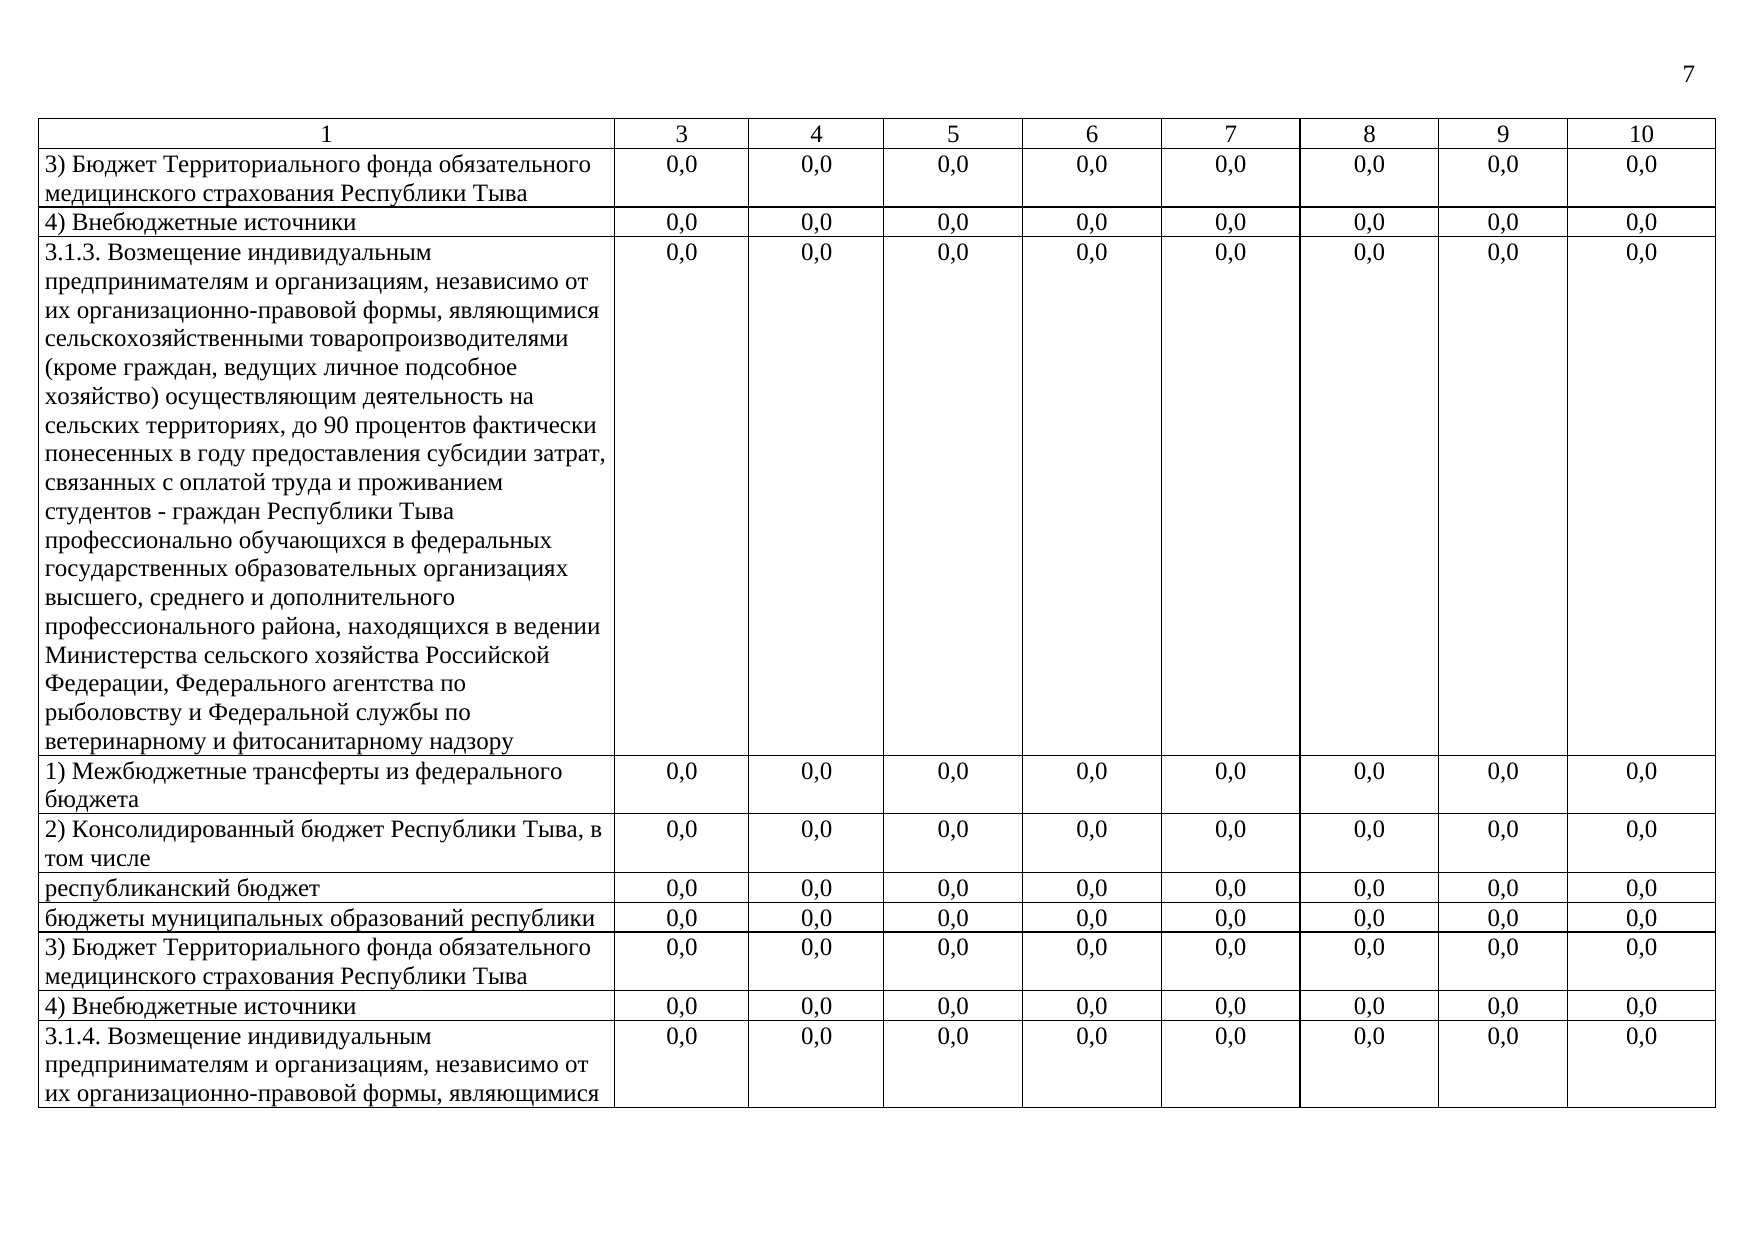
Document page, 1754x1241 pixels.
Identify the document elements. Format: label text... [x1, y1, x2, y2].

table_cell 0,0 [1568, 873, 1715, 902]
table_cell 0,0 [884, 814, 1022, 872]
table_cell 0,0 [884, 903, 1022, 931]
table_cell 0,0 [1162, 933, 1299, 990]
table_cell 0,0 [1568, 991, 1715, 1020]
table_cell 0,0 [615, 208, 748, 236]
table_header 6 [1023, 119, 1161, 148]
table_cell 0,0 [1301, 208, 1438, 236]
table_header 8 [1301, 119, 1438, 148]
table_cell 0,0 [884, 756, 1022, 813]
table_cell 0,0 [884, 873, 1022, 902]
table_header 1 [39, 119, 614, 148]
table_header 7 [1162, 119, 1299, 148]
table_cell 0,0 [1023, 933, 1161, 990]
table_cell 0,0 [1023, 903, 1161, 931]
table_cell 4) Внебюджетные источники [39, 208, 614, 236]
table_cell 0,0 [615, 991, 748, 1020]
table_cell 0,0 [1023, 208, 1161, 236]
table_cell 0,0 [1162, 814, 1299, 872]
table_cell республиканский бюджет [39, 873, 614, 902]
table_header 3 [615, 119, 748, 148]
table_cell 0,0 [1162, 149, 1299, 206]
table_cell 0,0 [1162, 991, 1299, 1020]
table_cell 0,0 [615, 1021, 748, 1107]
table_cell 0,0 [1162, 237, 1299, 755]
table_cell бюджеты муниципальных образований республики [39, 903, 614, 931]
table_cell 0,0 [1023, 991, 1161, 1020]
table_cell 0,0 [1439, 873, 1567, 902]
table_cell 0,0 [1023, 237, 1161, 755]
table_cell 0,0 [1301, 991, 1438, 1020]
table_cell 0,0 [1568, 149, 1715, 206]
table_cell 1) Межбюджетные трансферты из федерального бюджета [39, 756, 614, 813]
table_cell 0,0 [1023, 814, 1161, 872]
table_cell 0,0 [1301, 933, 1438, 990]
table_header 4 [749, 119, 883, 148]
table_cell 3) Бюджет Территориального фонда обязательного медицинского страхования Республики Тыва [39, 149, 614, 206]
table_cell 0,0 [1301, 756, 1438, 813]
table_header 5 [884, 119, 1022, 148]
table_cell 0,0 [1023, 1021, 1161, 1107]
table_cell 0,0 [1439, 756, 1567, 813]
table_cell 0,0 [1439, 208, 1567, 236]
table_cell 4) Внебюджетные источники [39, 991, 614, 1020]
table_cell 0,0 [615, 149, 748, 206]
table_cell 0,0 [615, 873, 748, 902]
table_cell 0,0 [884, 237, 1022, 755]
table_cell 0,0 [749, 933, 883, 990]
table_cell 0,0 [749, 873, 883, 902]
table_cell 0,0 [884, 208, 1022, 236]
table_cell 0,0 [884, 991, 1022, 1020]
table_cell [39, 1021, 614, 1107]
table_cell 0,0 [749, 756, 883, 813]
table_cell 0,0 [1301, 814, 1438, 872]
table_cell 2) Консолидированный бюджет Республики Тыва, в том числе [39, 814, 614, 872]
table_cell 0,0 [1162, 873, 1299, 902]
table_cell 0,0 [1568, 237, 1715, 755]
table_cell 0,0 [1568, 1021, 1715, 1107]
table_cell 0,0 [1162, 1021, 1299, 1107]
table_cell 0,0 [615, 756, 748, 813]
table_cell 0,0 [749, 237, 883, 755]
table_cell 0,0 [1568, 933, 1715, 990]
table_cell 0,0 [1439, 814, 1567, 872]
table_cell 0,0 [1439, 149, 1567, 206]
table_cell 0,0 [1439, 933, 1567, 990]
table_cell 0,0 [1568, 208, 1715, 236]
table_cell 3) Бюджет Территориального фонда обязательного медицинского страхования Республики Тыва [39, 933, 614, 990]
table_cell 0,0 [1023, 756, 1161, 813]
table_cell 0,0 [1301, 1021, 1438, 1107]
table_cell 0,0 [749, 1021, 883, 1107]
table_cell 0,0 [1568, 814, 1715, 872]
table_cell 0,0 [749, 208, 883, 236]
table_header 9 [1439, 119, 1567, 148]
table_cell 0,0 [749, 814, 883, 872]
table_cell 0,0 [1568, 756, 1715, 813]
table_cell 0,0 [1301, 873, 1438, 902]
table_cell 0,0 [884, 149, 1022, 206]
table_cell 0,0 [615, 933, 748, 990]
table_cell 0,0 [615, 814, 748, 872]
table_cell 0,0 [1439, 903, 1567, 931]
table_cell 0,0 [1439, 991, 1567, 1020]
table_cell 0,0 [749, 149, 883, 206]
table_cell 0,0 [749, 991, 883, 1020]
table_cell 0,0 [1301, 149, 1438, 206]
table_cell 0,0 [884, 933, 1022, 990]
table_cell 0,0 [615, 903, 748, 931]
table_cell 0,0 [749, 903, 883, 931]
table_cell 0,0 [1568, 903, 1715, 931]
table_cell 0,0 [1301, 237, 1438, 755]
table_cell 0,0 [1023, 873, 1161, 902]
table_cell 0,0 [1301, 903, 1438, 931]
table_cell 3.1.3. Возмещение индивидуальным предпринимателям и организациям, независимо от их организационно-правовой формы, являющимися сельскохозяйственными товаропроизводителями (кроме граждан, ведущих личное подсобное хозяйство) осуществляющим деятельность на сельских территориях, до 90 процентов фактически понесенных в году предоставления субсидии затрат, связанных с оплатой труда и проживанием студентов - граждан Республики Тыва профессионально обучающихся в федеральных государственных образовательных организациях высшего, среднего и дополнительного профессионального района, находящихся в ведении Министерства сельского хозяйства Российской Федерации, Федерального агентства по рыболовству и Федеральной службы по ветеринарному и фитосанитарному надзору [39, 237, 614, 755]
table_cell 0,0 [1439, 1021, 1567, 1107]
table_cell 0,0 [615, 237, 748, 755]
table_cell 0,0 [1162, 903, 1299, 931]
table_cell 0,0 [1162, 208, 1299, 236]
table_cell 0,0 [1439, 237, 1567, 755]
table_header 10 [1568, 119, 1715, 148]
table_cell 0,0 [884, 1021, 1022, 1107]
table_cell 0,0 [1162, 756, 1299, 813]
table_cell 0,0 [1023, 149, 1161, 206]
